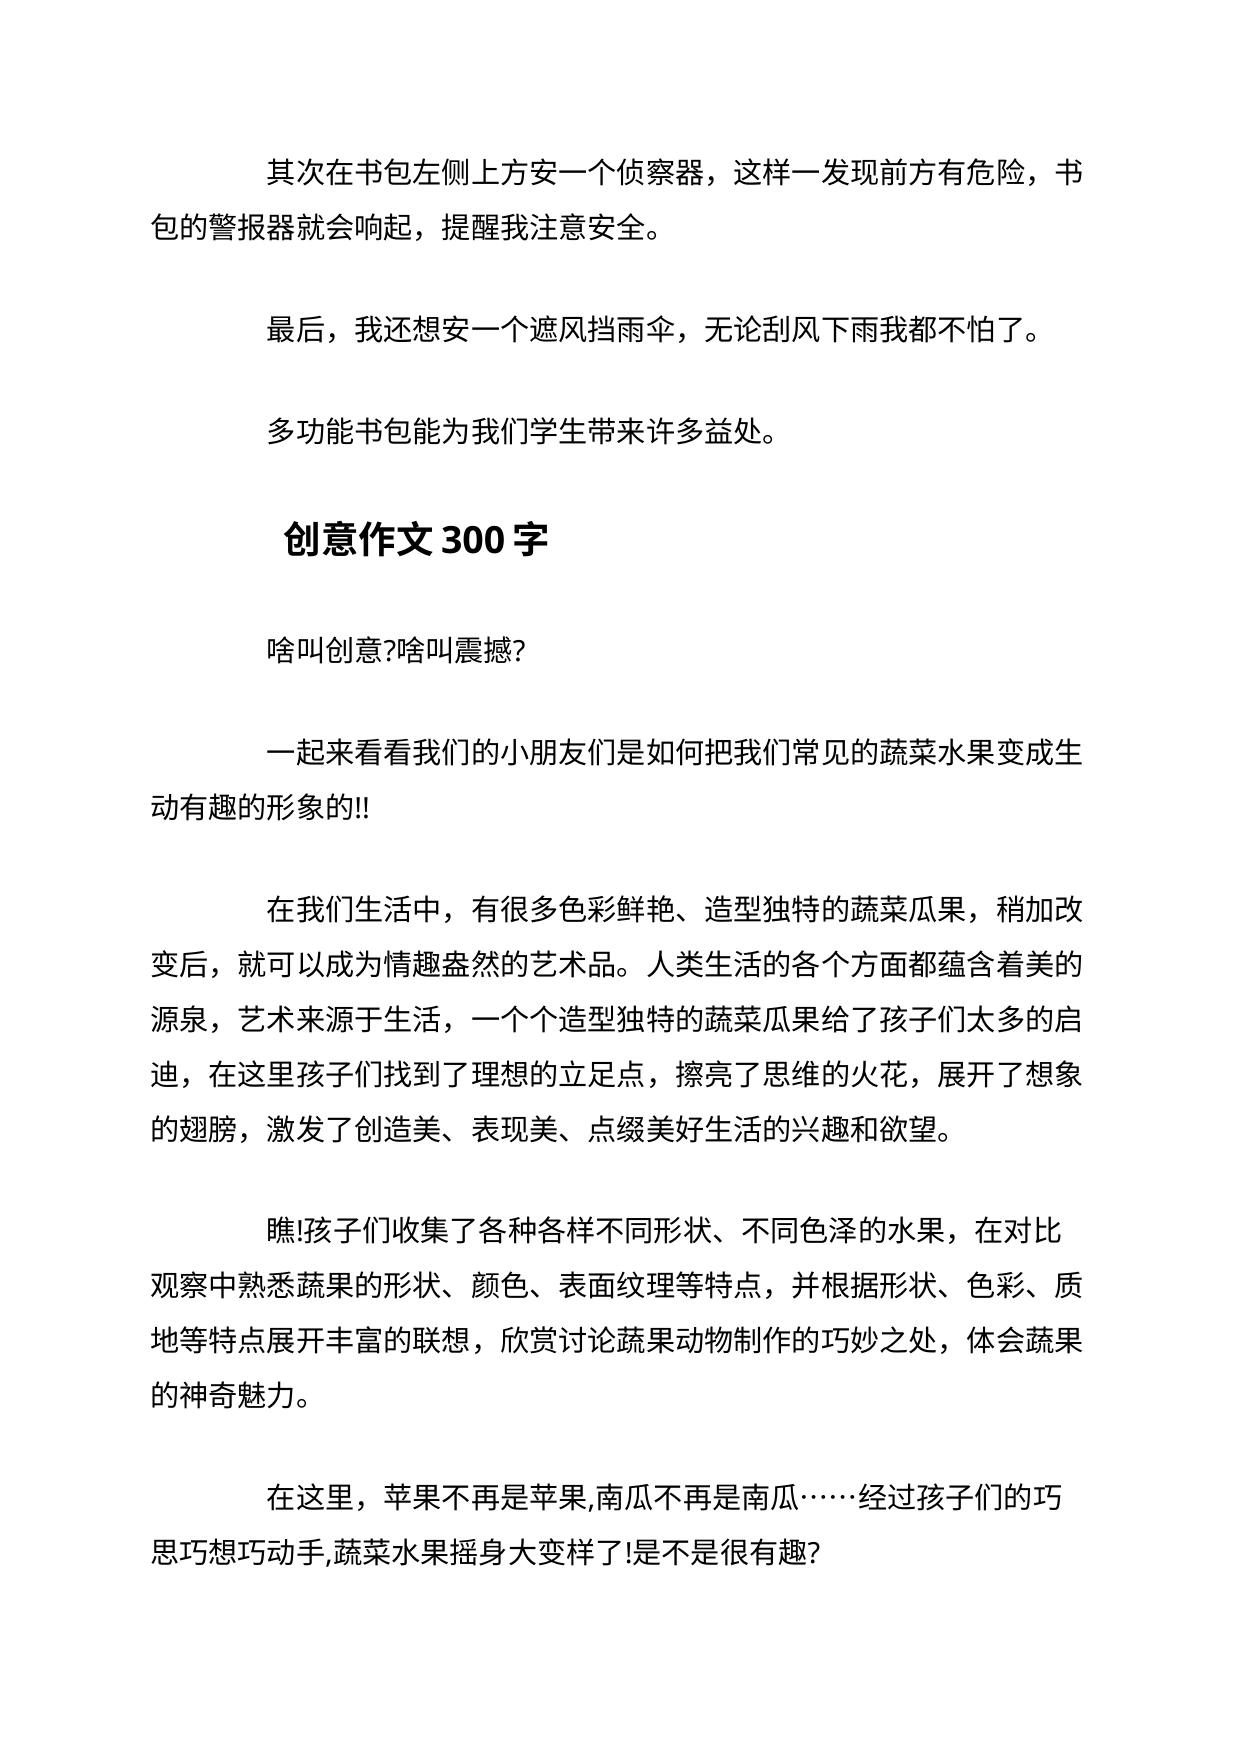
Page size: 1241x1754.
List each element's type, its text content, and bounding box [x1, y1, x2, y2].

text 多功能书包能为我们学生带来许多益处。 [150, 408, 1090, 451]
text 其次在书包左侧上方安一个侦察器，这样一发现前方有危险，书包的警报器就会响起，提醒我注意安全。 [150, 150, 1090, 247]
text 一起来看看我们的小朋友们是如何把我们常见的蔬菜水果变成生动有趣的形象的!! [150, 730, 1090, 827]
text 最后，我还想安一个遮风挡雨伞，无论刮风下雨我都不怕了。 [150, 307, 1090, 349]
text 在这里，苹果不再是苹果,南瓜不再是南瓜……经过孩子们的巧思巧想巧动手,蔬菜水果摇身大变样了!是不是很有趣? [150, 1474, 1090, 1572]
text 在我们生活中，有很多色彩鲜艳、造型独特的蔬菜瓜果，稍加改变后，就可以成为情趣盎然的艺术品。人类生活的各个方面都蕴含着美的源泉，艺术来源于生活，一个个造型独特的蔬菜瓜果给了孩子们太多的启迪，在这里孩子们找到了理想的立足点，擦亮了思维的火花，展开了想象的翅膀，激发了创造美、表现美、点缀美好生活的兴趣和欲望。 [150, 887, 1090, 1148]
text 创意作文300字 [150, 510, 1090, 565]
text 啥叫创意?啥叫震撼? [150, 628, 1090, 670]
text 瞧!孩子们收集了各种各样不同形状、不同色泽的水果，在对比观察中熟悉蔬果的形状、颜色、表面纹理等特点，并根据形状、色彩、质地等特点展开丰富的联想，欣赏讨论蔬果动物制作的巧妙之处，体会蔬果的神奇魅力。 [150, 1208, 1090, 1415]
